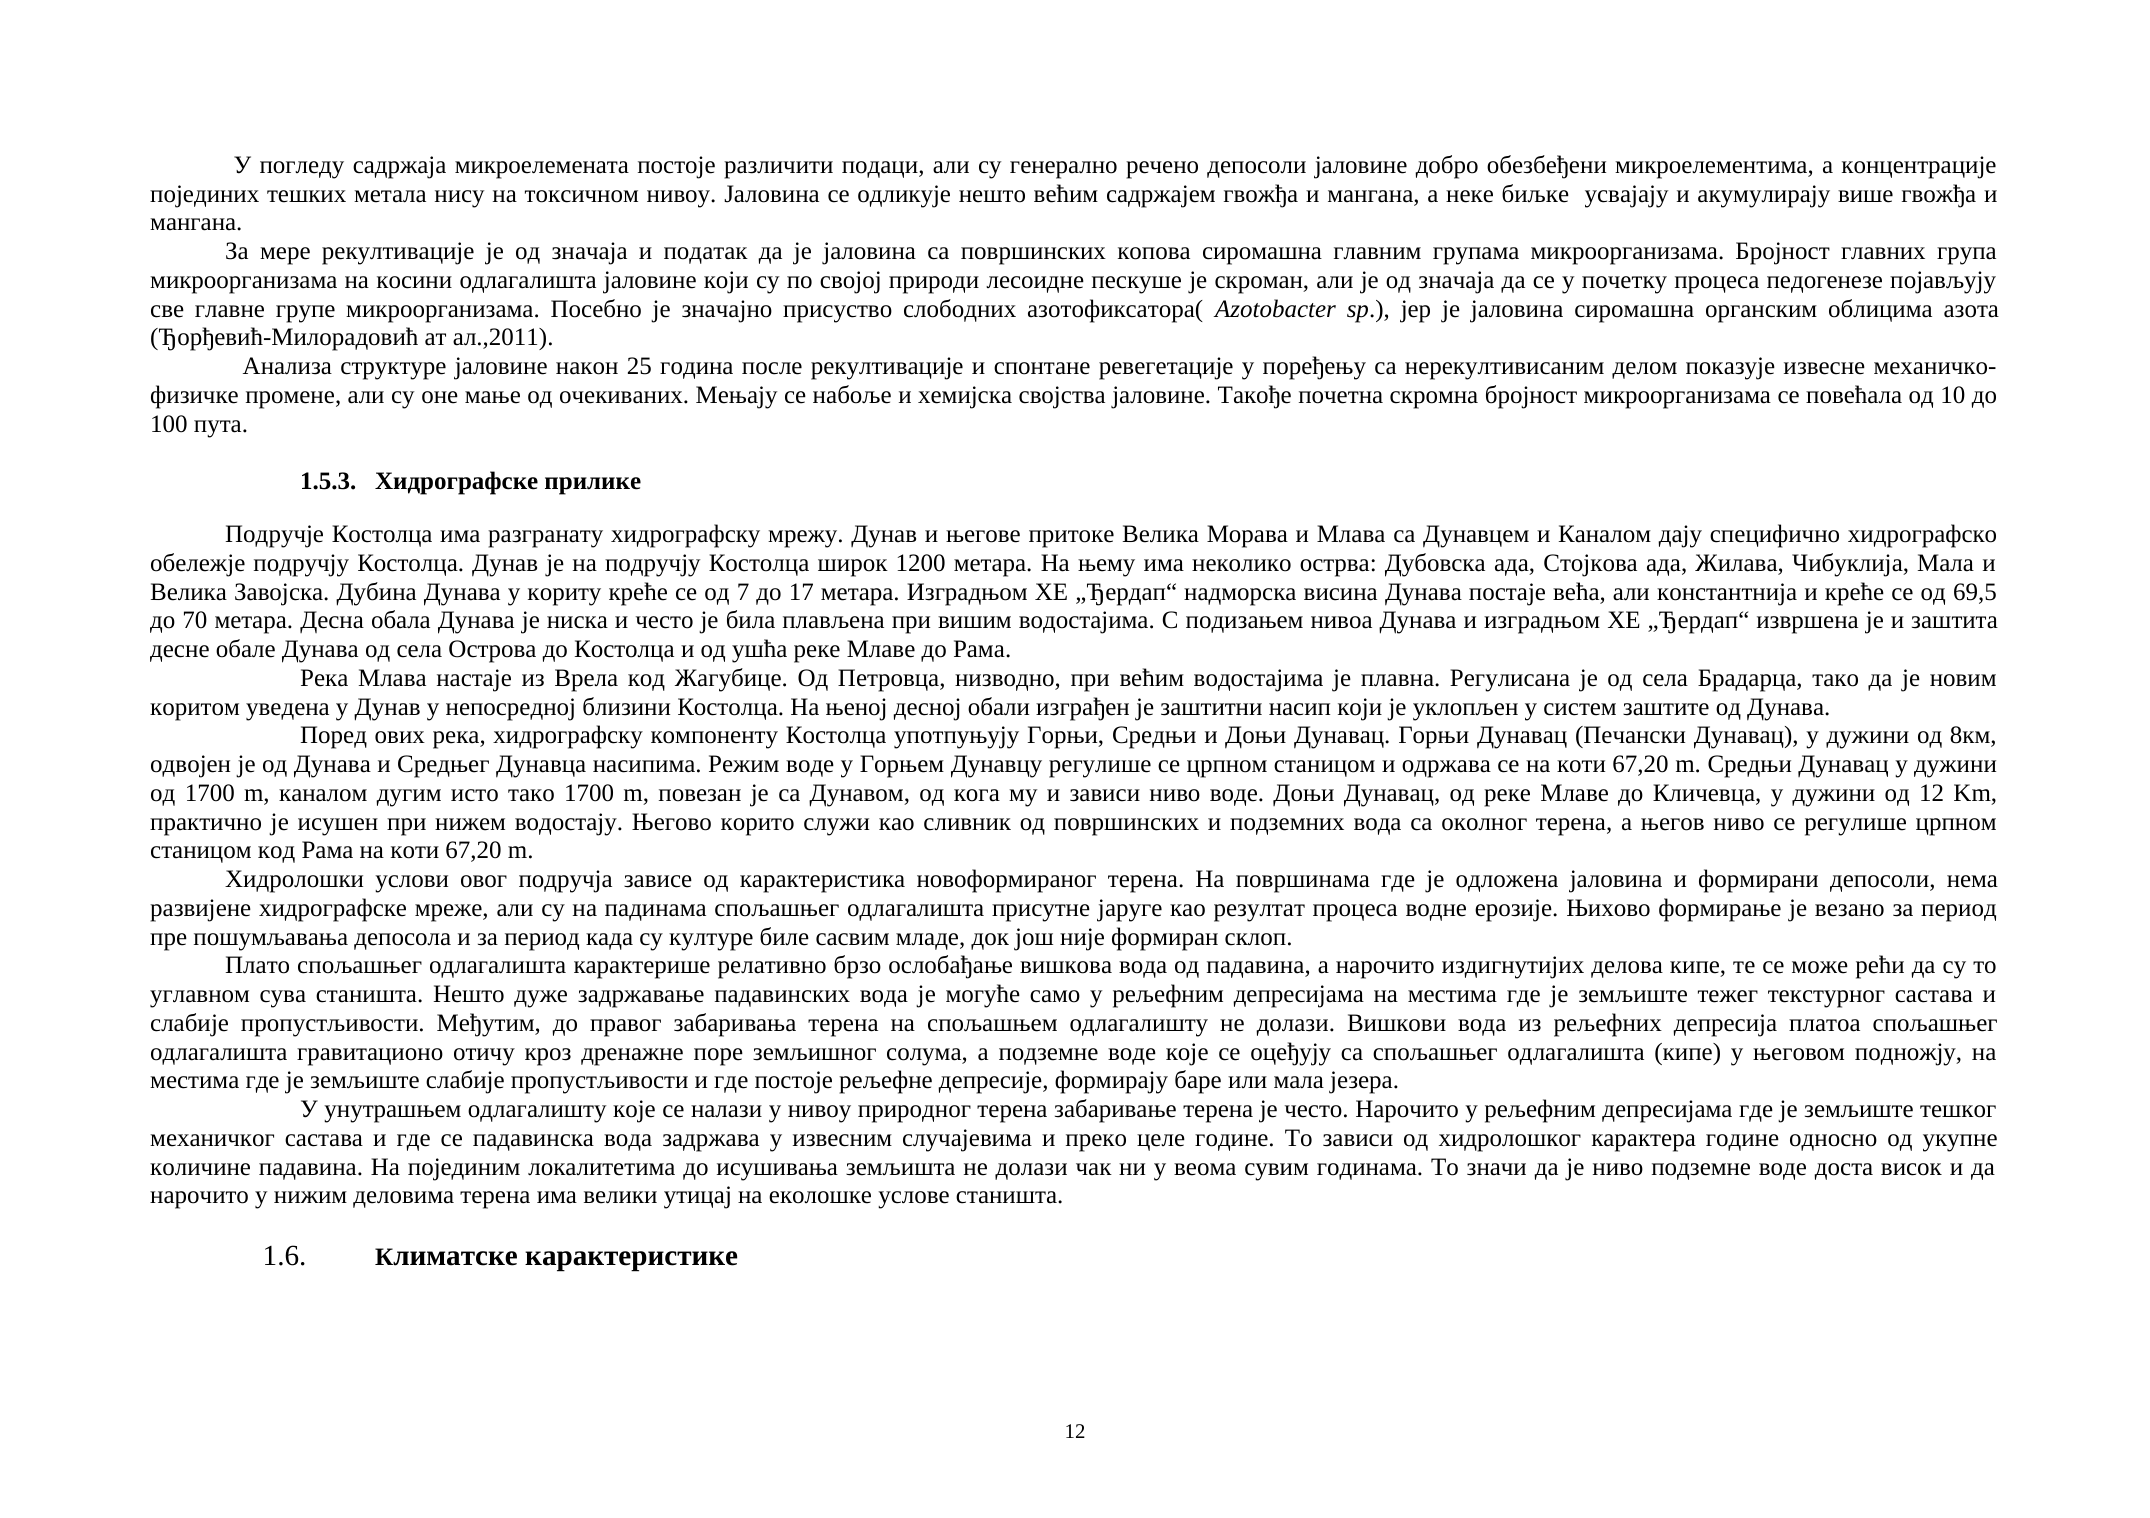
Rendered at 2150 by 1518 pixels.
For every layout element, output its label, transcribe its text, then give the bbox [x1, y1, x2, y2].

text Река Млава настаје из Врела код Жагубице. Од Петровца, низводно, при већим водостајима је плавна. Регулисана је од села Брадарца, тако да је новим коритом уведена у Дунав у непосредној близини Костолца. На њеној десној обали изграђен је заштитни насип који је уклопљен у систем заштите од Дунава. [150, 663, 1999, 720]
subtitle Климатске карактеристике [262, 1238, 1999, 1271]
text Анализа структуре јаловине након 25 година после рекултивације и спонтане ревегетације у поређењу са нерекултивисаним делом показује извесне механичко-физичке промене, али су оне мање од очекиваних. Мењају се набоље и хемијска својства јаловине. Такође почетна скромна бројност микроорганизама се повећала од 10 до 100 пута. [150, 351, 1999, 437]
text Плато спољашњег одлагалишта карактерише релативно брзо ослобађање вишкова вода од падавина, а нарочито издигнутијих делова кипе, те се може рећи да су то углавном сува станишта. Нешто дуже задржавање падавинских вода је могуће само у рељефним депресијама на местима где је земљиште тежег текстурног састава и слабије пропустљивости. Међутим, до правог забаривања терена на спољашњем одлагалишту не долази. Вишкови вода из рељефних депресија платоа спољашњег одлагалишта гравитационо отичу кроз дренажне поре земљишног солума, а подземне воде које се оцеђују са спољашњег одлагалишта (кипе) у његовом подножју, на местима где је земљиште слабије пропустљивости и где постоје рељефне депресије, формирају баре или мала језера. [150, 950, 1999, 1094]
text У унутрашњем одлагалишту које се налази у нивоу природног терена забаривање терена је често. Нарочито у рељефним депресијама где је земљиште тешког механичког састава и где се падавинска вода задржава у извесним случајевима и преко целе године. То зависи од хидролошког карактера године односно од укупне количине падавина. На појединим локалитетима до исушивања земљишта не долази чак ни у веома сувим годинама. То значи да је ниво подземне воде доста висок и да нарочито у нижим деловима терена има велики утицај на еколошке услове станишта. [150, 1094, 1999, 1209]
text Хидролошки услови овог подручја зависе од карактеристика новоформираног терена. На површинама где је одложена јаловина и формирани депосоли, нема развијене хидрографске мреже, али су на падинама спољашњег одлагалишта присутне јаруге као резултат процеса водне ерозије. Њихово формирање је везано за период пре пошумљавања депосола и за период када су културе биле сасвим младе, док још није формиран склоп. [150, 864, 1999, 950]
text У погледу садржаја микроелемената постоје различити подаци, али су генерално речено депосоли јаловине добро обезбеђени микроелементима, а концентрације појединих тешких метала нису на токсичном нивоу. Јаловина се одликује нешто већим садржајем гвожђа и мангана, а неке биљке усвајају и акумулирају више гвожђа и мангана. [150, 150, 1999, 236]
subtitle Хидрографске прилике [356, 466, 1999, 495]
text За мере рекултивације је од значаја и податак да је јаловина са површинских копова сиромашна главним групама микроорганизама. Бројност главних група микроорганизама на косини одлагалишта јаловине који су по својој природи лесоидне пескуше је скроман, али је од значаја да се у почетку процеса педогенезе појављују све главне групе микроорганизама. Посебно је значајно присуство слободних азотофиксатора( Azotobacter sp.), јер је јаловина сиромашна органским облицима азота (Ђорђевић-Милорадовић ат ал.,2011). [150, 236, 1999, 351]
text Поред ових река, хидрографску компоненту Костолца употпуњују Горњи, Средњи и Доњи Дунавац. Горњи Дунавац (Печански Дунавац), у дужини од 8км, одвојен је од Дунава и Средњег Дунавца насипима. Режим воде у Горњем Дунавцу регулише се црпном станицом и одржава се на коти 67,20 m. Средњи Дунавац у дужини од 1700 m, каналом дугим исто тако 1700 m, повезан је са Дунавом, од кога му и зависи ниво воде. Доњи Дунавац, од реке Млаве до Кличевца, у дужини од 12 Km, практично је исушен при нижем водостају. Његово корито служи као сливник од површинских и подземних вода са околног терена, а његов ниво се регулише црпном станицом код Рама на коти 67,20 m. [150, 720, 1999, 864]
text Подручје Костолца има разгранату хидрографску мрежу. Дунав и његове притоке Велика Морава и Млава са Дунавцем и Каналом дају специфично хидрографско обележје подручју Костолца. Дунав је на подручју Костолца широк 1200 метара. На њему има неколико острва: Дубовска ада, Стојкова ада, Жилава, Чибуклија, Мала и Велика Завојска. Дубина Дунава у кориту креће се од 7 до 17 метара. Изградњом ХЕ „Ђердап“ надморска висина Дунава постаје већа, али константнија и креће се од 69,5 до 70 метара. Десна обала Дунава је ниска и често је била плављена при вишим водостајима. С подизањем нивоа Дунава и изградњом ХЕ „Ђердап“ извршена је и заштита десне обале Дунава од села Острова до Костолца и од ушћа реке Млаве до Рама. [150, 519, 1999, 663]
